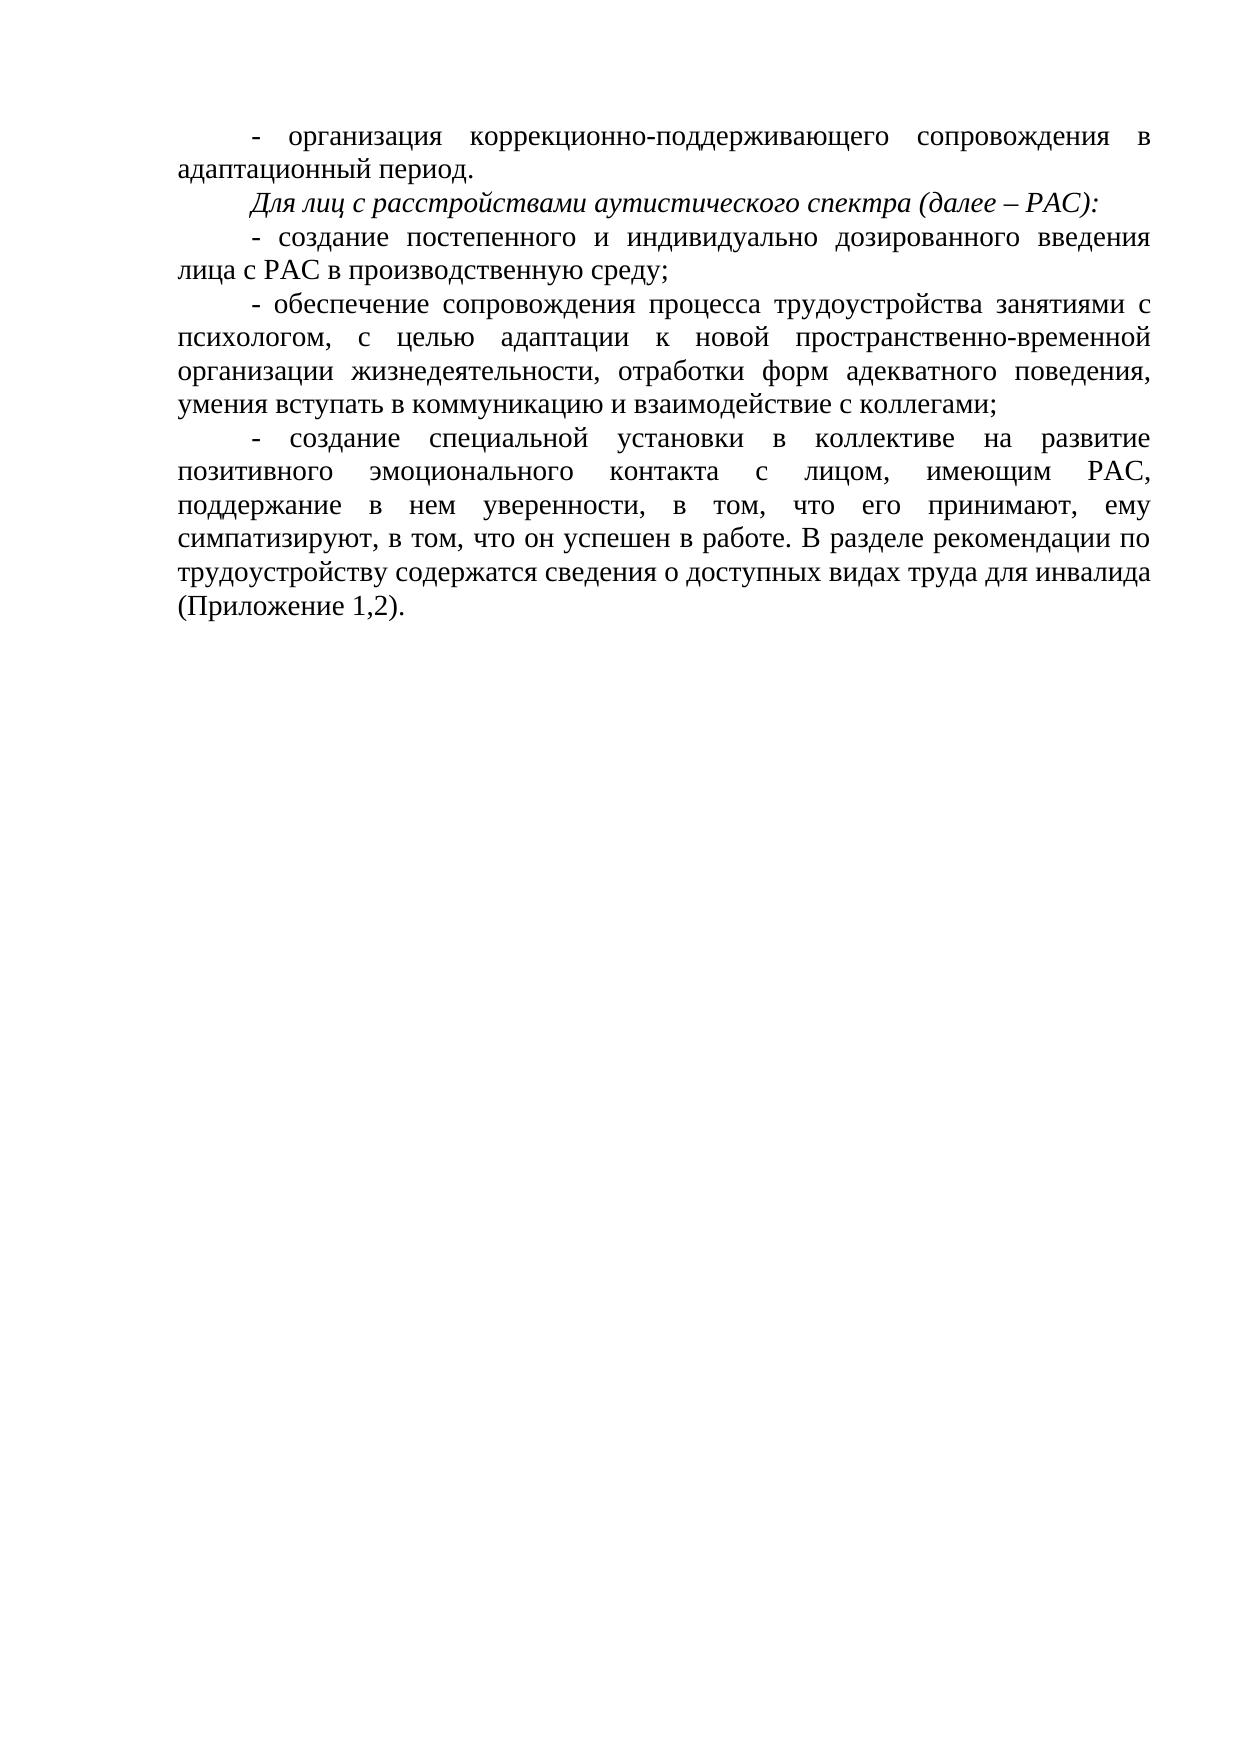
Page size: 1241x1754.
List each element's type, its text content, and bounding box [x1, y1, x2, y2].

text - создание постепенного и индивидуально дозированного введения лица с РАС в производственную среду; [177, 219, 1152, 286]
text - обеспечение сопровождения процесса трудоустройства занятиями с психологом, с целью адаптации к новой пространственно-временной организации жизнедеятельности, отработки форм адекватного поведения, умения вступать в коммуникацию и взаимодействие с коллегами; [177, 286, 1152, 420]
text Для лиц с расстройствами аутистического спектра (далее – РАС): [177, 185, 1152, 219]
text - создание специальной установки в коллективе на развитие позитивного эмоционального контакта с лицом, имеющим РАС, поддержание в нем уверенности, в том, что его принимают, ему симпатизируют, в том, что он успешен в работе. В разделе рекомендации по трудоустройству содержатся сведения о доступных видах труда для инвалида (Приложение 1,2). [177, 420, 1152, 621]
text - организация коррекционно-поддерживающего сопровождения в адаптационный период. [177, 118, 1152, 185]
